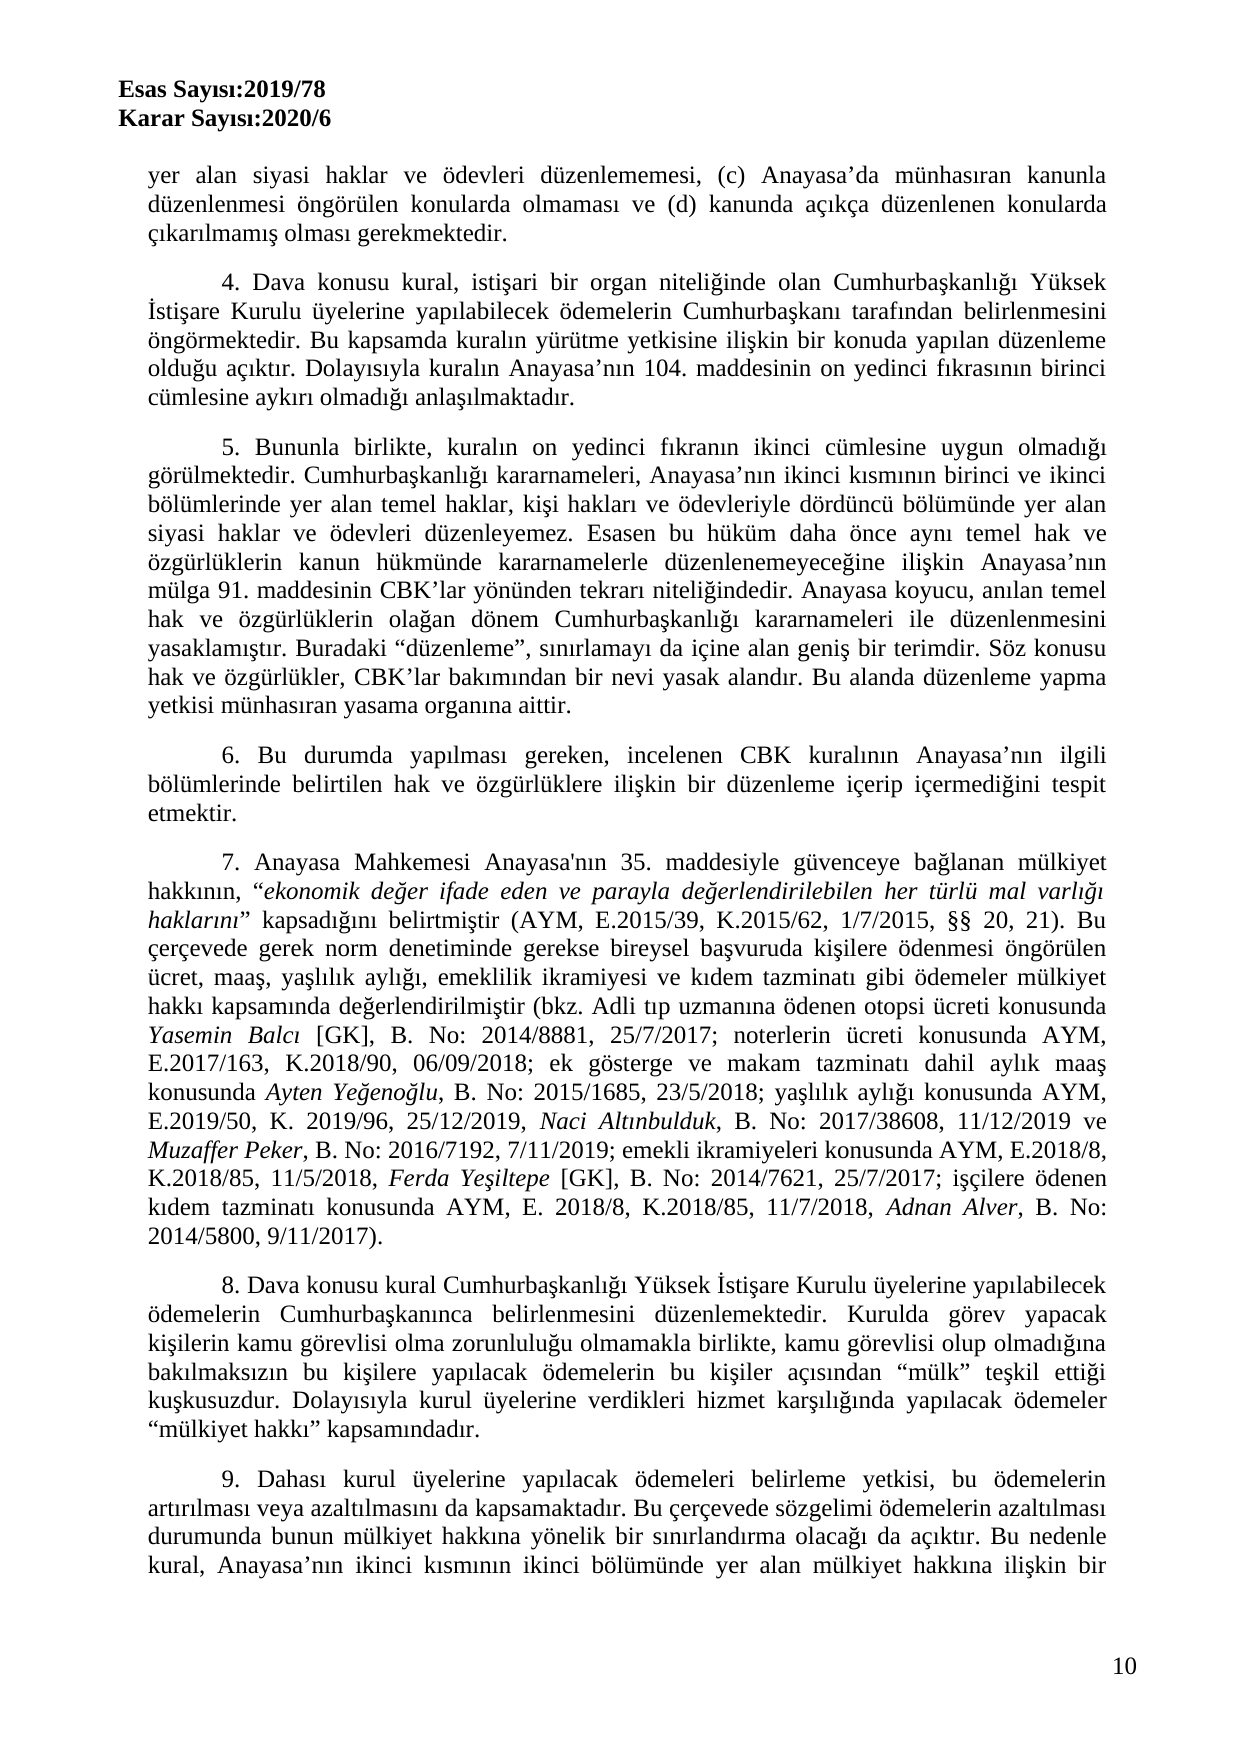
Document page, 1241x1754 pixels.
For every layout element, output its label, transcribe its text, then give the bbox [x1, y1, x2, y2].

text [148, 1464, 1107, 1579]
text 5. Bununla birlikte, kuralın on yedinci fıkranın ikinci cümlesine uygun olmadığı görülmektedir. Cumhurbaşkanlığı kararnameleri, Anayasa’nın ikinci kısmının birinci ve ikinci bölümlerinde yer alan temel haklar, kişi hakları ve ödevleriyle dördüncü bölümünde yer alan siyasi haklar ve ödevleri düzenleyemez. Esasen bu hüküm daha önce aynı temel hak ve özgürlüklerin kanun hükmünde kararnamelerle düzenlenemeyeceğine ilişkin Anayasa’nın mülga 91. maddesinin CBK’lar yönünden tekrarı niteliğindedir. Anayasa koyucu, anılan temel hak ve özgürlüklerin olağan dönem Cumhurbaşkanlığı kararnameleri ile düzenlenmesini yasaklamıştır. Buradaki “düzenleme”, sınırlamayı da içine alan geniş bir terimdir. Söz konusu hak ve özgürlükler, CBK’lar bakımından bir nevi yasak alandır. Bu alanda düzenleme yapma yetkisi münhasıran yasama organına aittir. [148, 432, 1107, 719]
text 4. Dava konusu kural, istişari bir organ niteliğinde olan Cumhurbaşkanlığı Yüksek İstişare Kurulu üyelerine yapılabilecek ödemelerin Cumhurbaşkanı tarafından belirlenmesini öngörmektedir. Bu kapsamda kuralın yürütme yetkisine ilişkin bir konuda yapılan düzenleme olduğu açıktır. Dolayısıyla kuralın Anayasa’nın 104. maddesinin on yedinci fıkrasının birinci cümlesine aykırı olmadığı anlaşılmaktadır. [148, 267, 1107, 411]
text 7. Anayasa Mahkemesi Anayasa'nın 35. maddesiyle güvenceye bağlanan mülkiyet hakkının, “ekonomik değer ifade eden ve parayla değerlendirilebilen her türlü mal varlığı haklarını” kapsadığını belirtmiştir (AYM, E.2015/39, K.2015/62, 1/7/2015, §§ 20, 21). Bu çerçevede gerek norm denetiminde gerekse bireysel başvuruda kişilere ödenmesi öngörülen ücret, maaş, yaşlılık aylığı, emeklilik ikramiyesi ve kıdem tazminatı gibi ödemeler mülkiyet hakkı kapsamında değerlendirilmiştir (bkz. Adli tıp uzmanına ödenen otopsi ücreti konusunda Yasemin Balcı [GK], B. No: 2014/8881, 25/7/2017; noterlerin ücreti konusunda AYM, E.2017/163, K.2018/90, 06/09/2018; ek gösterge ve makam tazminatı dahil aylık maaş konusunda Ayten Yeğenoğlu, B. No: 2015/1685, 23/5/2018; yaşlılık aylığı konusunda AYM, E.2019/50, K. 2019/96, 25/12/2019, Naci Altınbulduk, B. No: 2017/38608, 11/12/2019 ve Muzaffer Peker, B. No: 2016/7192, 7/11/2019; emekli ikramiyeleri konusunda AYM, E.2018/8, K.2018/85, 11/5/2018, Ferda Yeşiltepe [GK], B. No: 2014/7621, 25/7/2017; işçilere ödenen kıdem tazminatı konusunda AYM, E. 2018/8, K.2018/85, 11/7/2018, Adnan Alver, B. No: 2014/5800, 9/11/2017). [148, 847, 1107, 1250]
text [148, 160, 1107, 246]
text 8. Dava konusu kural Cumhurbaşkanlığı Yüksek İstişare Kurulu üyelerine yapılabilecek ödemelerin Cumhurbaşkanınca belirlenmesini düzenlemektedir. Kurulda görev yapacak kişilerin kamu görevlisi olma zorunluluğu olmamakla birlikte, kamu görevlisi olup olmadığına bakılmaksızın bu kişilere yapılacak ödemelerin bu kişiler açısından “mülk” teşkil ettiği kuşkusuzdur. Dolayısıyla kurul üyelerine verdikleri hizmet karşılığında yapılacak ödemeler “mülkiyet hakkı” kapsamındadır. [148, 1271, 1107, 1443]
text 6. Bu durumda yapılması gereken, incelenen CBK kuralının Anayasa’nın ilgili bölümlerinde belirtilen hak ve özgürlüklere ilişkin bir düzenleme içerip içermediğini tespit etmektir. [148, 740, 1107, 826]
